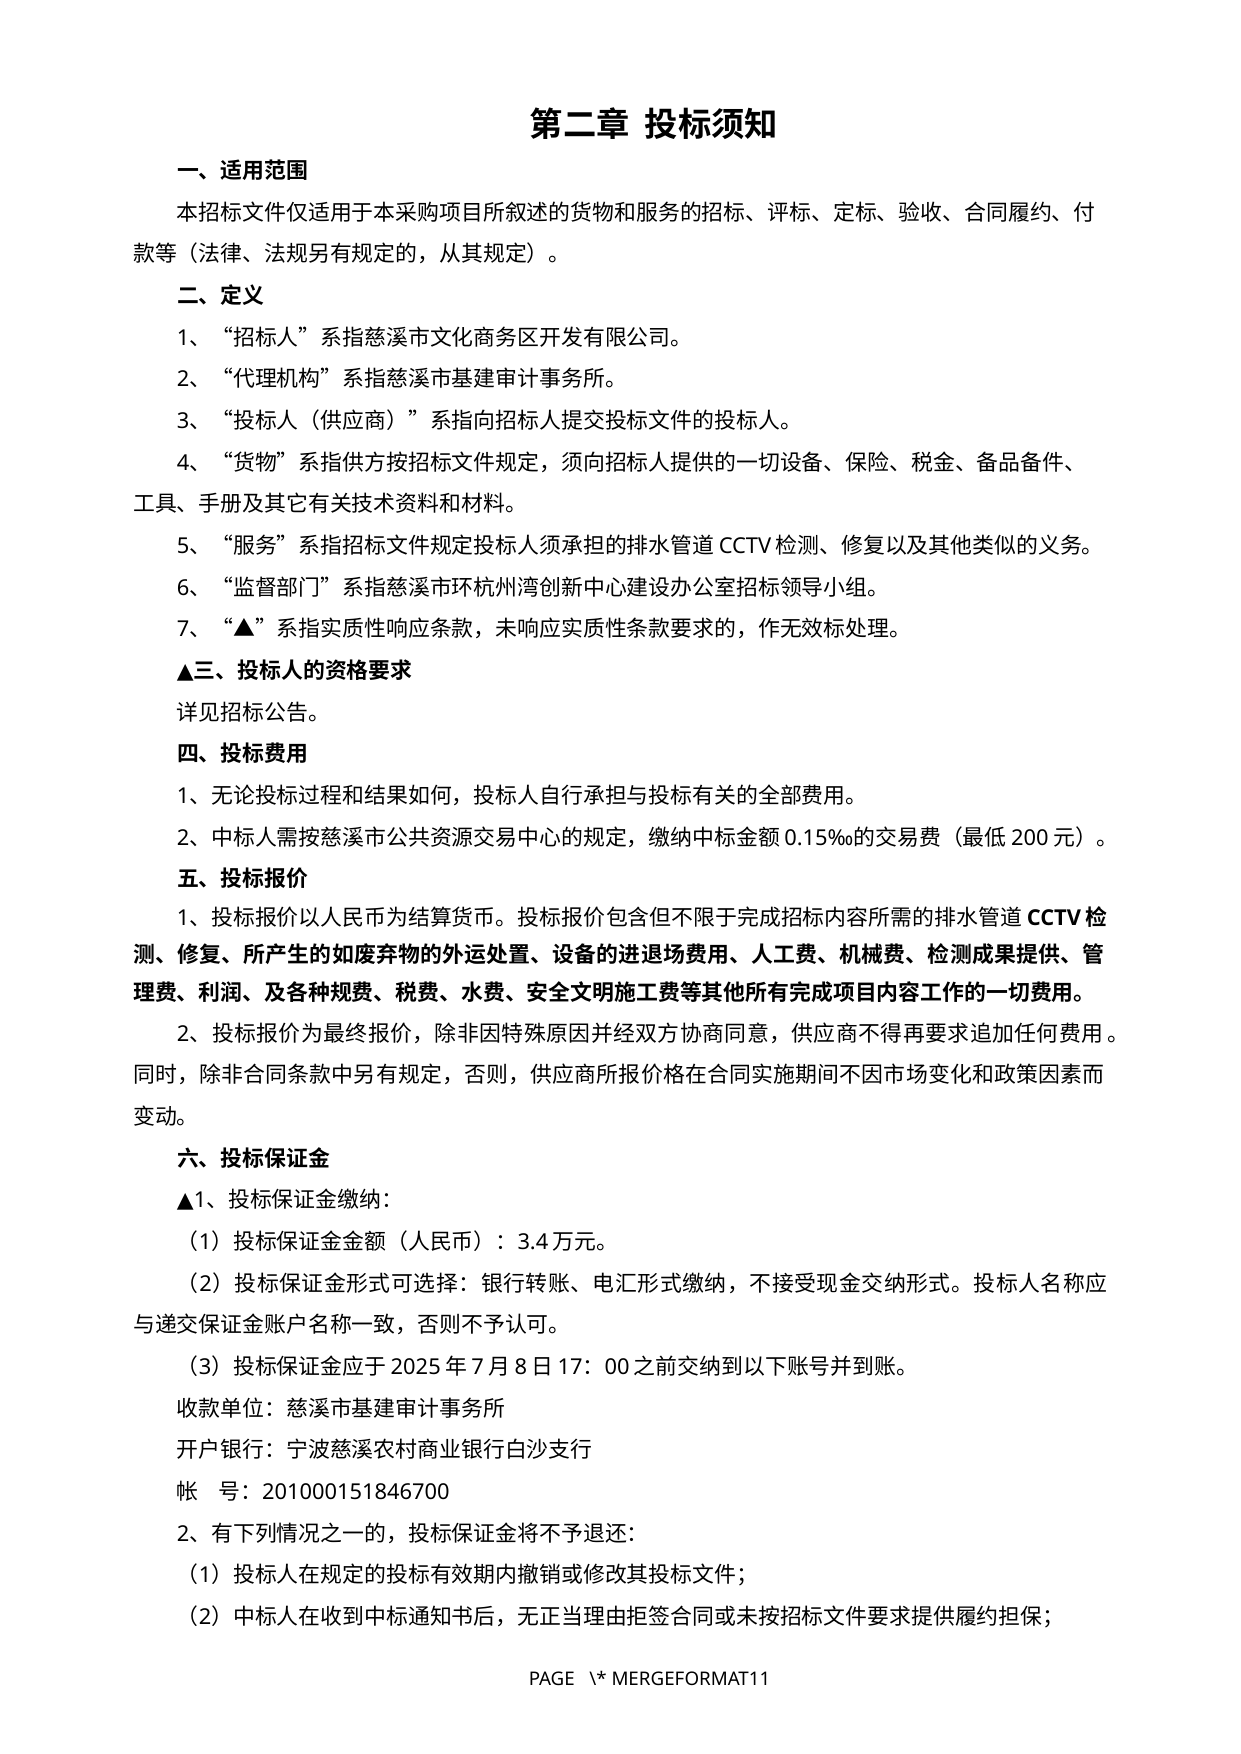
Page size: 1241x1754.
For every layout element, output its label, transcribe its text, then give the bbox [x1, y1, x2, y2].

text 开户银行：宁波慈溪农村商业银行白沙支行 [133, 1424, 1107, 1466]
text 六、投标保证金 [133, 1133, 1107, 1174]
text ▲1、投标保证金缴纳： [133, 1174, 1107, 1216]
text 四、投标费用 [133, 728, 1107, 770]
text 6、“监督部门”系指慈溪市环杭州湾创新中心建设办公室招标领导小组。 [133, 562, 1107, 603]
text 1、投标报价以人民币为结算货币。投标报价包含但不限于完成招标内容所需的排水管道CCTV检测、修复、所产生的如废弃物的外运处置、设备的进退场费用、人工费、机械费、检测成果提供、管理费、利润、及各种规费、税费、水费、安全文明施工费等其他所有完成项目内容工作的一切费用。 [133, 895, 1107, 1008]
text 一、适用范围 [133, 145, 1107, 187]
text 第二章 投标须知 [133, 103, 1107, 145]
text （1）投标保证金金额（人民币）：3.4万元。 [133, 1216, 1107, 1258]
text 详见招标公告。 [133, 687, 1107, 728]
text （1）投标人在规定的投标有效期内撤销或修改其投标文件； [133, 1549, 1107, 1591]
text 1、“招标人”系指慈溪市文化商务区开发有限公司。 [133, 312, 1107, 353]
text 7、“▲”系指实质性响应条款，未响应实质性条款要求的，作无效标处理。 [133, 603, 1107, 645]
text 帐 号：201000151846700 [133, 1466, 1107, 1508]
text 二、定义 [133, 270, 1107, 312]
text ▲三、投标人的资格要求 [133, 645, 1107, 687]
text 2、有下列情况之一的，投标保证金将不予退还： [133, 1508, 1107, 1549]
text 4、“货物”系指供方按招标文件规定，须向招标人提供的一切设备、保险、税金、备品备件、工具、手册及其它有关技术资料和材料。 [133, 437, 1107, 520]
text 2、中标人需按慈溪市公共资源交易中心的规定，缴纳中标金额0.15‰的交易费（最低200元）。 [133, 812, 1107, 853]
text 2、投标报价为最终报价，除非因特殊原因并经双方协商同意，供应商不得再要求追加任何费用。同时，除非合同条款中另有规定，否则，供应商所报价格在合同实施期间不因市场变化和政策因素而变动。 [133, 1008, 1107, 1133]
text 3、“投标人（供应商）”系指向招标人提交投标文件的投标人。 [133, 395, 1107, 437]
text 1、无论投标过程和结果如何，投标人自行承担与投标有关的全部费用。 [133, 770, 1107, 812]
text 五、投标报价 [133, 853, 1107, 895]
text （2）中标人在收到中标通知书后，无正当理由拒签合同或未按招标文件要求提供履约担保； [133, 1591, 1107, 1633]
text 2、“代理机构”系指慈溪市基建审计事务所。 [133, 353, 1107, 395]
text （2）投标保证金形式可选择：银行转账、电汇形式缴纳，不接受现金交纳形式。投标人名称应与递交保证金账户名称一致，否则不予认可。 [133, 1258, 1107, 1341]
text （3）投标保证金应于2025年7月8日17：00之前交纳到以下账号并到账。 [133, 1341, 1107, 1383]
text 5、“服务”系指招标文件规定投标人须承担的排水管道CCTV检测、修复以及其他类似的义务。 [133, 520, 1107, 562]
text 收款单位：慈溪市基建审计事务所 [133, 1383, 1107, 1424]
text 本招标文件仅适用于本采购项目所叙述的货物和服务的招标、评标、定标、验收、合同履约、付款等（法律、法规另有规定的，从其规定）。 [133, 187, 1107, 270]
